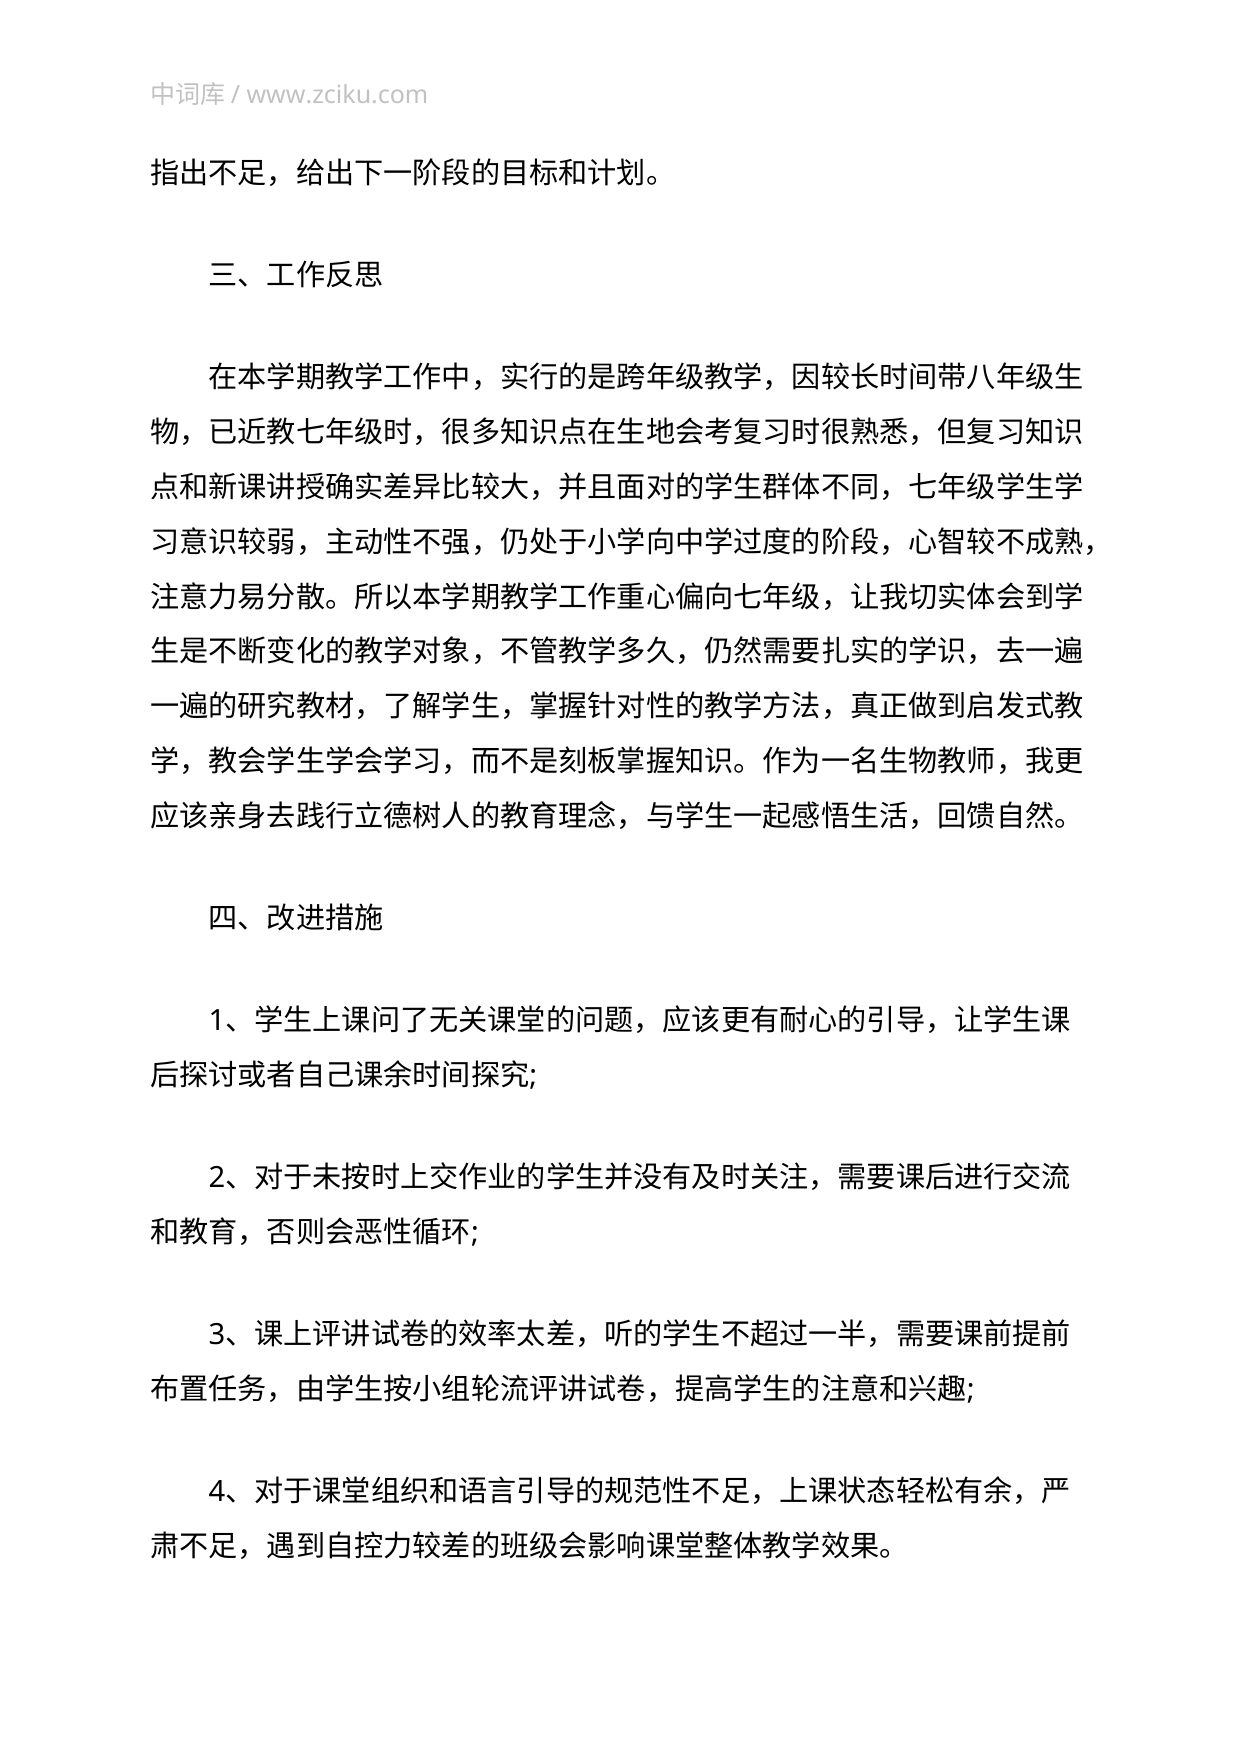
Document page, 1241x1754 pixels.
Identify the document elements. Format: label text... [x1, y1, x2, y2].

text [150, 150, 1090, 192]
text 1、学生上课问了无关课堂的问题，应该更有耐心的引导，让学生课后探讨或者自己课余时间探究; [150, 996, 1090, 1094]
text 四、改进措施 [150, 894, 1090, 937]
text 4、对于课堂组织和语言引导的规范性不足，上课状态轻松有余，严肃不足，遇到自控力较差的班级会影响课堂整体教学效果。 [150, 1467, 1090, 1564]
text 三、工作反思 [150, 252, 1090, 294]
text 在本学期教学工作中，实行的是跨年级教学，因较长时间带八年级生物，已近教七年级时，很多知识点在生地会考复习时很熟悉，但复习知识点和新课讲授确实差异比较大，并且面对的学生群体不同，七年级学生学习意识较弱，主动性不强，仍处于小学向中学过度的阶段，心智较不成熟，注意力易分散。所以本学期教学工作重心偏向七年级，让我切实体会到学生是不断变化的教学对象，不管教学多久，仍然需要扎实的学识，去一遍一遍的研究教材，了解学生，掌握针对性的教学方法，真正做到启发式教学，教会学生学会学习，而不是刻板掌握知识。作为一名生物教师，我更应该亲身去践行立德树人的教育理念，与学生一起感悟生活，回馈自然。 [150, 353, 1090, 835]
text 3、课上评讲试卷的效率太差，听的学生不超过一半，需要课前提前布置任务，由学生按小组轮流评讲试卷，提高学生的注意和兴趣; [150, 1310, 1090, 1408]
text 2、对于未按时上交作业的学生并没有及时关注，需要课后进行交流和教育，否则会恶性循环; [150, 1153, 1090, 1251]
